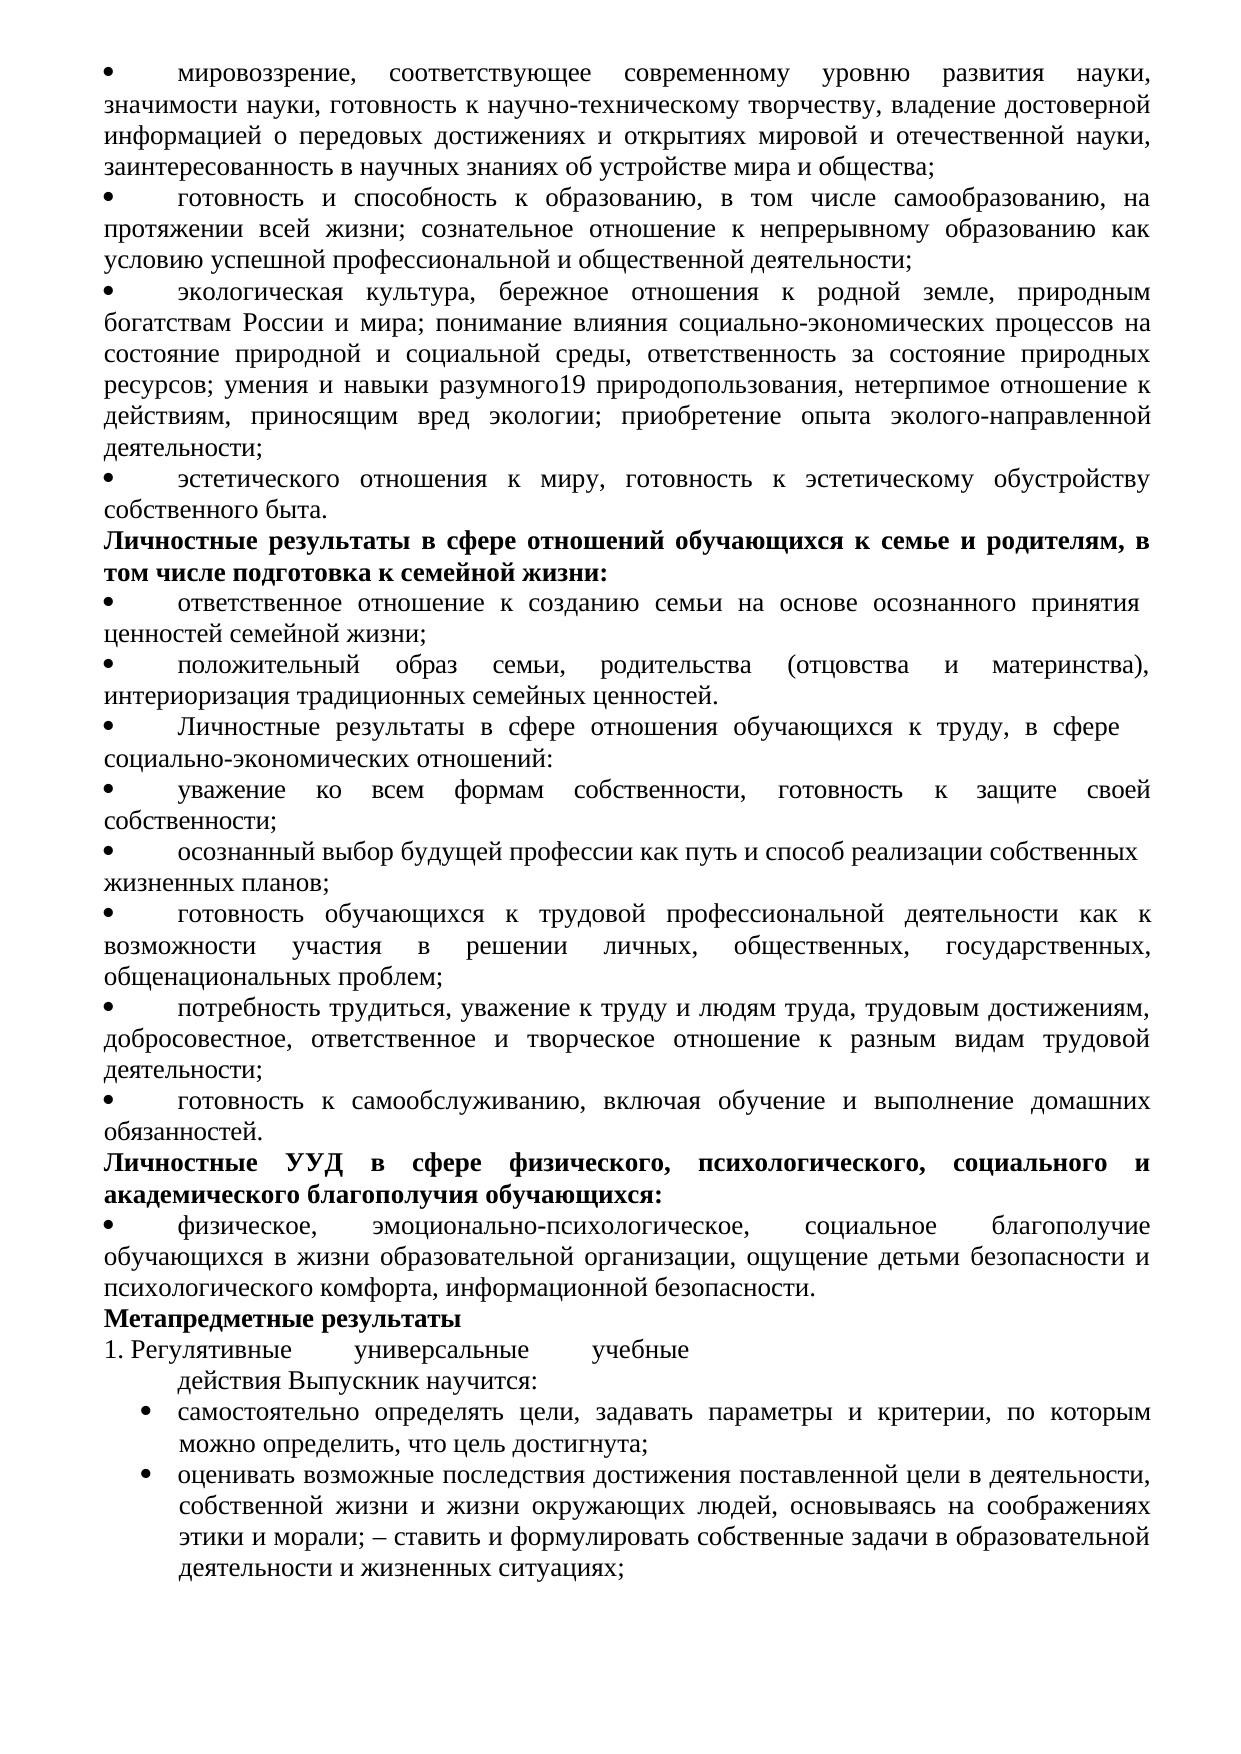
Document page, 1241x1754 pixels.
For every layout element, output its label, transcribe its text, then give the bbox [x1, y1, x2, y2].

list Личностные результаты в сфере отношения обучающихся к труду, в сфере социально-экономических отношений: [103, 710, 1151, 773]
list потребность трудиться, уважение к труду и людям труда, трудовым достижениям, добросовестное, ответственное и творческое отношение к разным видам трудовой деятельности; [103, 991, 1151, 1085]
list экологическая культура, бережное отношения к родной земле, природным богатствам России и мира; понимание влияния социально-экономических процессов на состояние природной и социальной среды, ответственность за состояние природных ресурсов; умения и навыки разумного19 природопользования, нетерпимое отношение к действиям, приносящим вред экологии; приобретение опыта эколого-направленной деятельности; [103, 275, 1152, 462]
list осознанный выбор будущей профессии как путь и способ реализации собственных жизненных планов; [103, 835, 1151, 898]
list положительный образ семьи, родительства (отцовства и материнства), интериоризация традиционных семейных ценностей. [103, 648, 1152, 710]
list мировоззрение, соответствующее современному уровню развития науки, значимости науки, готовность к научно-техническому творчеству, владение достоверной информацией о передовых достижениях и открытиях мировой и отечественной науки, заинтересованность в научных знаниях об устройстве мира и общества; [103, 57, 1152, 181]
subtitle Личностные результаты в сфере отношений обучающихся к семье и родителям, в том числе подготовка к семейной жизни: [103, 524, 1151, 587]
list ответственное отношение к созданию семьи на основе осознанного принятия ценностей семейной жизни; [103, 587, 1151, 648]
list физическое, эмоционально-психологическое, социальное благополучие обучающихся в жизни образовательной организации, ощущение детьми безопасности и психологического комфорта, информационной безопасности. [103, 1209, 1152, 1302]
list готовность обучающихся к трудовой профессиональной деятельности как к возможности участия в решении личных, общественных, государственных, общенациональных проблем; [103, 898, 1152, 991]
list самостоятельно определять цели, задавать параметры и критерии, по которым можно определить, что цель достигнута; [141, 1396, 1152, 1458]
list готовность и способность к образованию, в том числе самообразованию, на протяжении всей жизни; сознательное отношение к непрерывному образованию как условию успешной профессиональной и общественной деятельности; [103, 181, 1151, 275]
list эстетического отношения к миру, готовность к эстетическому обустройству собственного быта. [103, 462, 1152, 524]
list готовность к самообслуживанию, включая обучение и выполнение домашних обязанностей. [103, 1085, 1152, 1146]
list уважение ко всем формам собственности, готовность к защите своей собственности; [103, 773, 1152, 835]
subtitle Личностные УУД в сфере физического, психологического, социального и академического благополучия обучающихся: [103, 1147, 1151, 1209]
list Регулятивные универсальные учебные действия Выпускник научится: [103, 1333, 689, 1396]
list оценивать возможные последствия достижения поставленной цели в деятельности, собственной жизни и жизни окружающих людей, основываясь на соображениях этики и морали; – ставить и формулировать собственные задачи в образовательной деятельности и жизненных ситуациях; [141, 1458, 1152, 1583]
subtitle Метапредметные результаты [103, 1302, 1211, 1333]
